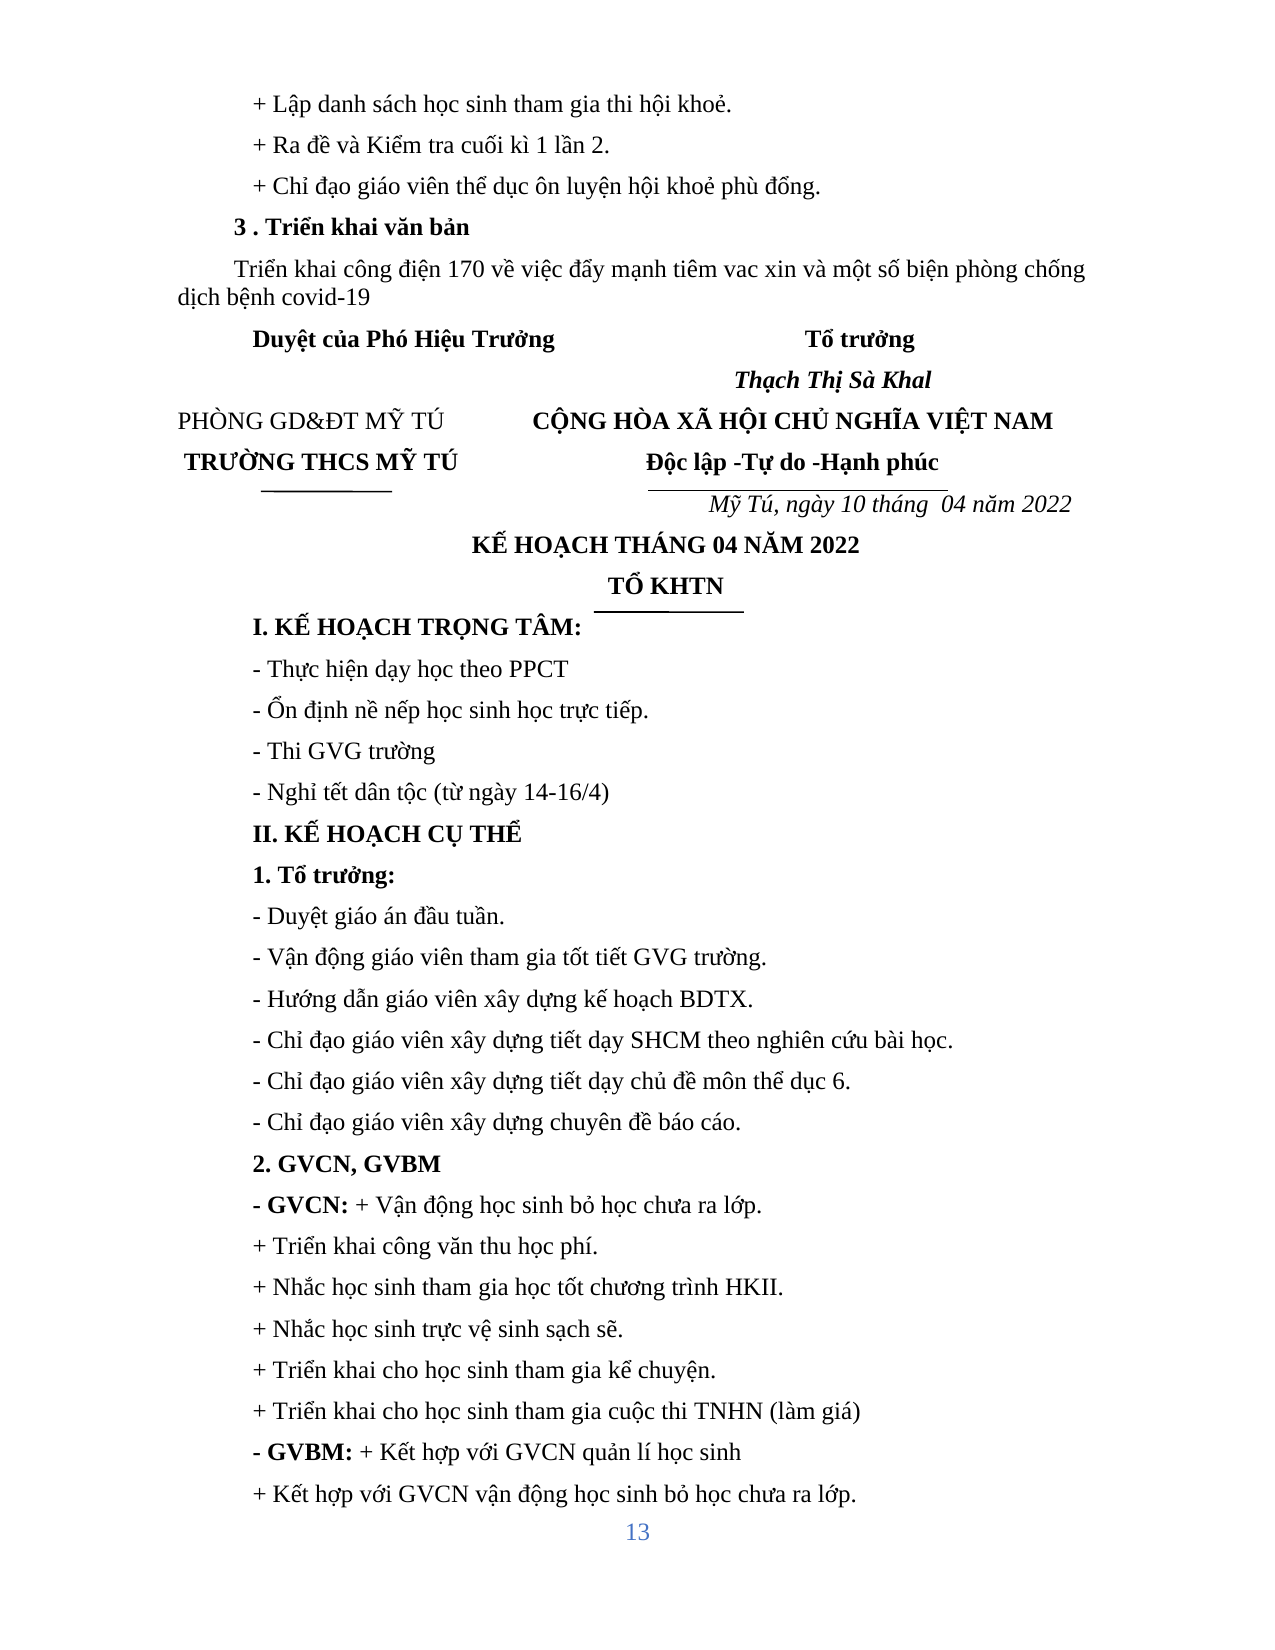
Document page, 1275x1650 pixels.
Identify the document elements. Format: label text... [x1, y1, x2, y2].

text Duyệt của Phó Hiệu Trưởng Tổ trưởng [177, 324, 1098, 352]
text + Triển khai cho học sinh tham gia cuộc thi TNHN (làm giá) [177, 1396, 1098, 1425]
text + Chỉ đạo giáo viên thể dục ôn luyện hội khoẻ phù đổng. [177, 171, 1098, 200]
text - Thi GVG trường [177, 736, 1098, 765]
text - Chỉ đạo giáo viên xây dựng tiết dạy chủ đề môn thể dục 6. [177, 1066, 1098, 1095]
text Triển khai công điện 170 về việc đẩy mạnh tiêm vac xin và một số biện phòng chống dịch bệnh covid-19 [177, 254, 1098, 311]
text 1. Tổ trưởng: [177, 860, 1098, 889]
text + Lập danh sách học sinh tham gia thi hội khoẻ. [177, 89, 1098, 117]
text TỔ KHTN [177, 571, 1098, 600]
text TRƯỜNG THCS MỸ TÚ Độc lập -Tự do -Hạnh phúc [177, 447, 1098, 476]
text 3 . Triển khai văn bản [177, 212, 1098, 241]
text - Vận động giáo viên tham gia tốt tiết GVG trường. [177, 942, 1098, 971]
text + Nhắc học sinh tham gia học tốt chương trình HKII. [177, 1272, 1098, 1301]
text - Ổn định nề nếp học sinh học trực tiếp. [177, 695, 1098, 724]
text + Nhắc học sinh trực vệ sinh sạch sẽ. [177, 1314, 1098, 1342]
text KẾ HOẠCH THÁNG 04 NĂM 2022 [177, 530, 1098, 559]
text - Hướng dẫn giáo viên xây dựng kế hoạch BDTX. [177, 984, 1098, 1012]
text PHÒNG GD&ĐT MỸ TÚ CỘNG HÒA XÃ HỘI CHỦ NGHĨA VIỆT NAM [177, 406, 1098, 435]
text + Triển khai cho học sinh tham gia kể chuyện. [177, 1355, 1098, 1384]
text + Triển khai công văn thu học phí. [177, 1231, 1098, 1260]
text - Chỉ đạo giáo viên xây dựng chuyên đề báo cáo. [177, 1107, 1098, 1136]
text - Chỉ đạo giáo viên xây dựng tiết dạy SHCM theo nghiên cứu bài học. [177, 1025, 1098, 1054]
text 2. GVCN, GVBM [177, 1149, 1098, 1177]
text - Thực hiện dạy học theo PPCT [177, 654, 1098, 682]
text - GVCN: + Vận động học sinh bỏ học chưa ra lớp. [177, 1190, 1098, 1219]
text Mỹ Tú, ngày 10 tháng 04 năm 2022 [177, 489, 1098, 517]
text - Duyệt giáo án đầu tuần. [177, 901, 1098, 930]
text + Ra đề và Kiểm tra cuối kì 1 lần 2. [177, 130, 1098, 159]
text Thạch Thị Sà Khal [177, 365, 1098, 394]
text + Kết hợp với GVCN vận động học sinh bỏ học chưa ra lớp. [177, 1479, 1098, 1507]
text - GVBM: + Kết hợp với GVCN quản lí học sinh [177, 1437, 1098, 1466]
text I. KẾ HOẠCH TRỌNG TÂM: [177, 612, 1098, 641]
text II. KẾ HOẠCH CỤ THỂ [177, 819, 1098, 847]
text - Nghỉ tết dân tộc (từ ngày 14-16/4) [177, 777, 1098, 806]
